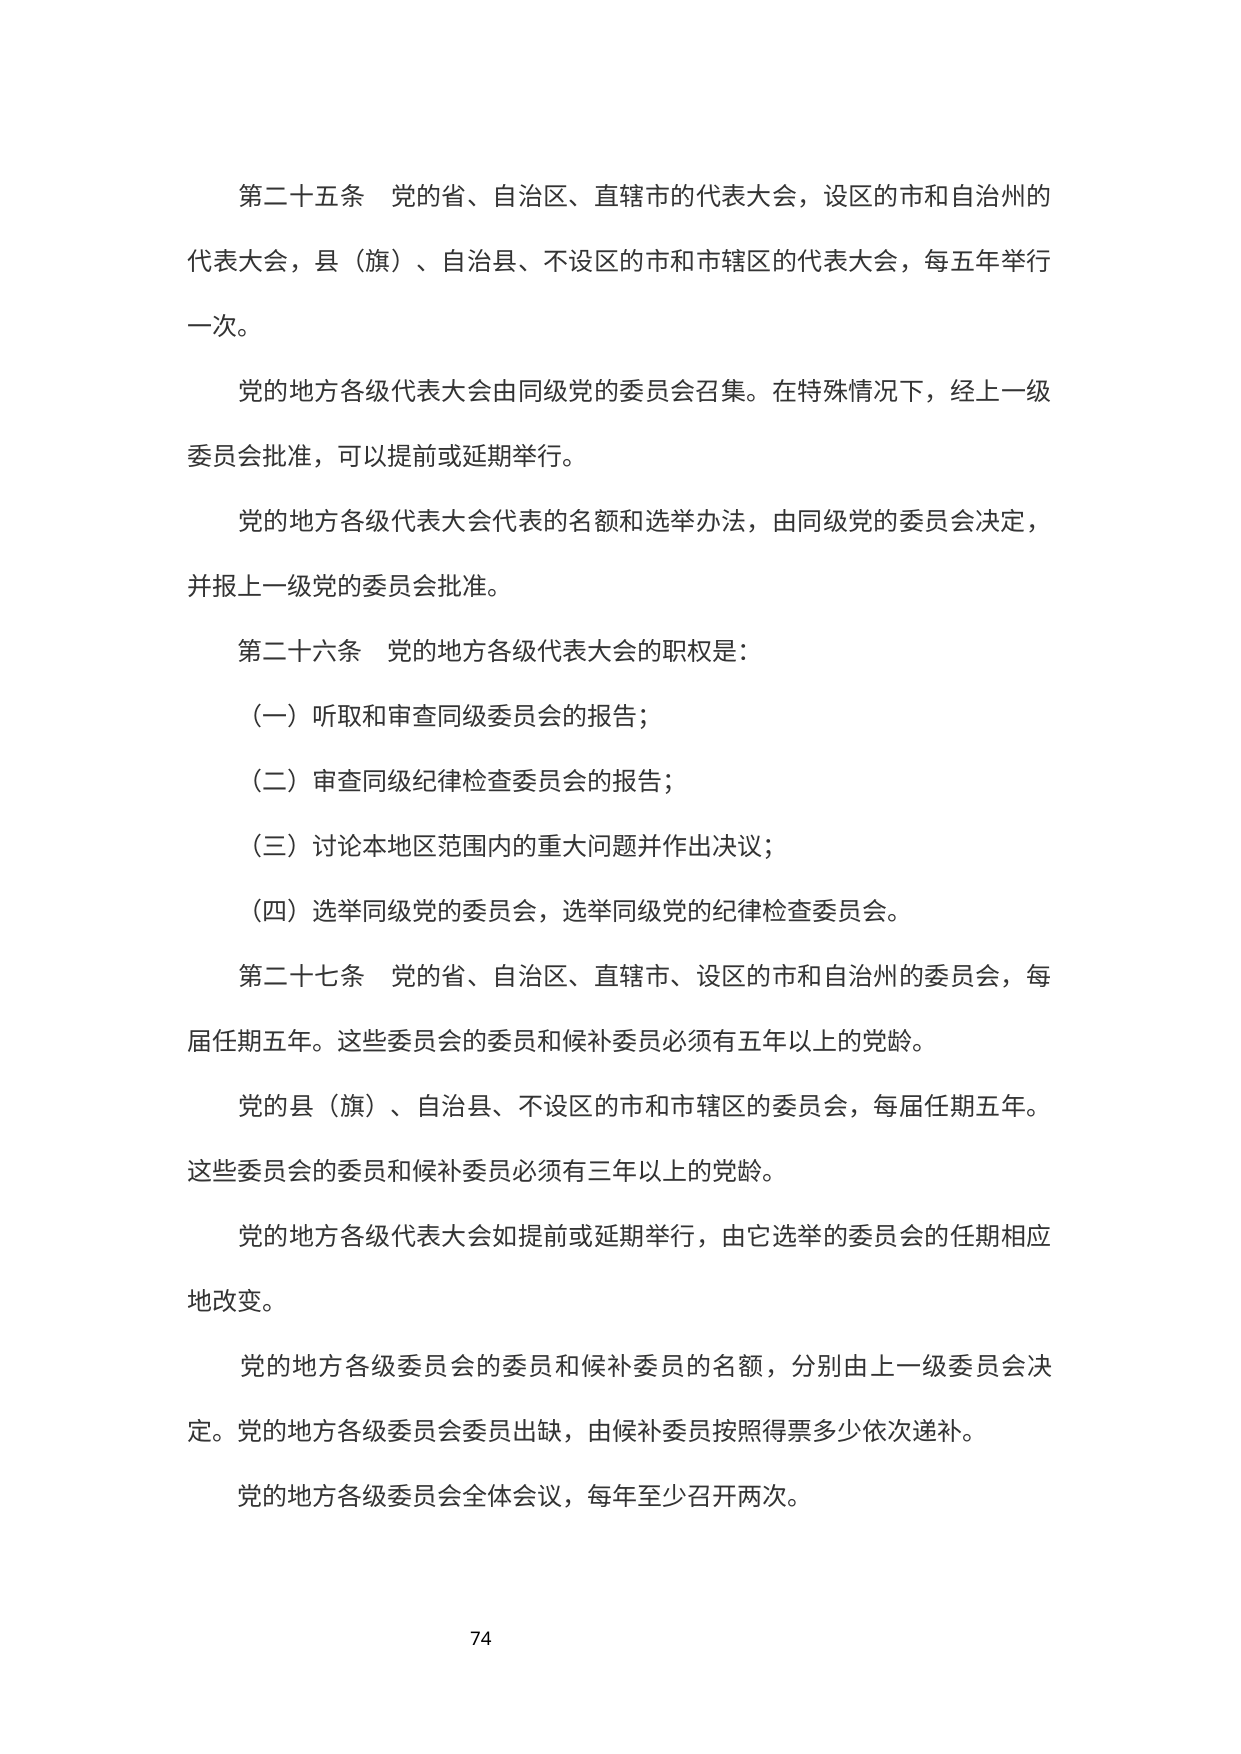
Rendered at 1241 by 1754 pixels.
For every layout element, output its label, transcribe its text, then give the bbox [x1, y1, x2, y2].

text 党的地方各级委员会全体会议，每年至少召开两次。 [187, 1462, 1053, 1527]
text 党的县（旗）、自治县、不设区的市和市辖区的委员会，每届任期五年。这些委员会的委员和候补委员必须有三年以上的党龄。 [187, 1072, 1053, 1202]
text 党的地方各级代表大会由同级党的委员会召集。在特殊情况下，经上一级委员会批准，可以提前或延期举行。 [187, 357, 1053, 487]
text （二）审查同级纪律检查委员会的报告； [187, 747, 1053, 812]
text 第二十六条 党的地方各级代表大会的职权是： [187, 617, 1053, 682]
text （三）讨论本地区范围内的重大问题并作出决议； [187, 812, 1053, 877]
text 党的地方各级委员会的委员和候补委员的名额，分别由上一级委员会决定。党的地方各级委员会委员出缺，由候补委员按照得票多少依次递补。 [187, 1332, 1053, 1462]
text 第二十七条 党的省、自治区、直辖市、设区的市和自治州的委员会，每届任期五年。这些委员会的委员和候补委员必须有五年以上的党龄。 [187, 942, 1053, 1072]
text （一）听取和审查同级委员会的报告； [187, 682, 1053, 747]
text 党的地方各级代表大会代表的名额和选举办法，由同级党的委员会决定，并报上一级党的委员会批准。 [187, 487, 1053, 617]
text 第二十五条 党的省、自治区、直辖市的代表大会，设区的市和自治州的代表大会，县（旗）、自治县、不设区的市和市辖区的代表大会，每五年举行一次。 [187, 162, 1053, 357]
text 党的地方各级代表大会如提前或延期举行，由它选举的委员会的任期相应地改变。 [187, 1202, 1053, 1332]
text （四）选举同级党的委员会，选举同级党的纪律检查委员会。 [187, 877, 1053, 942]
